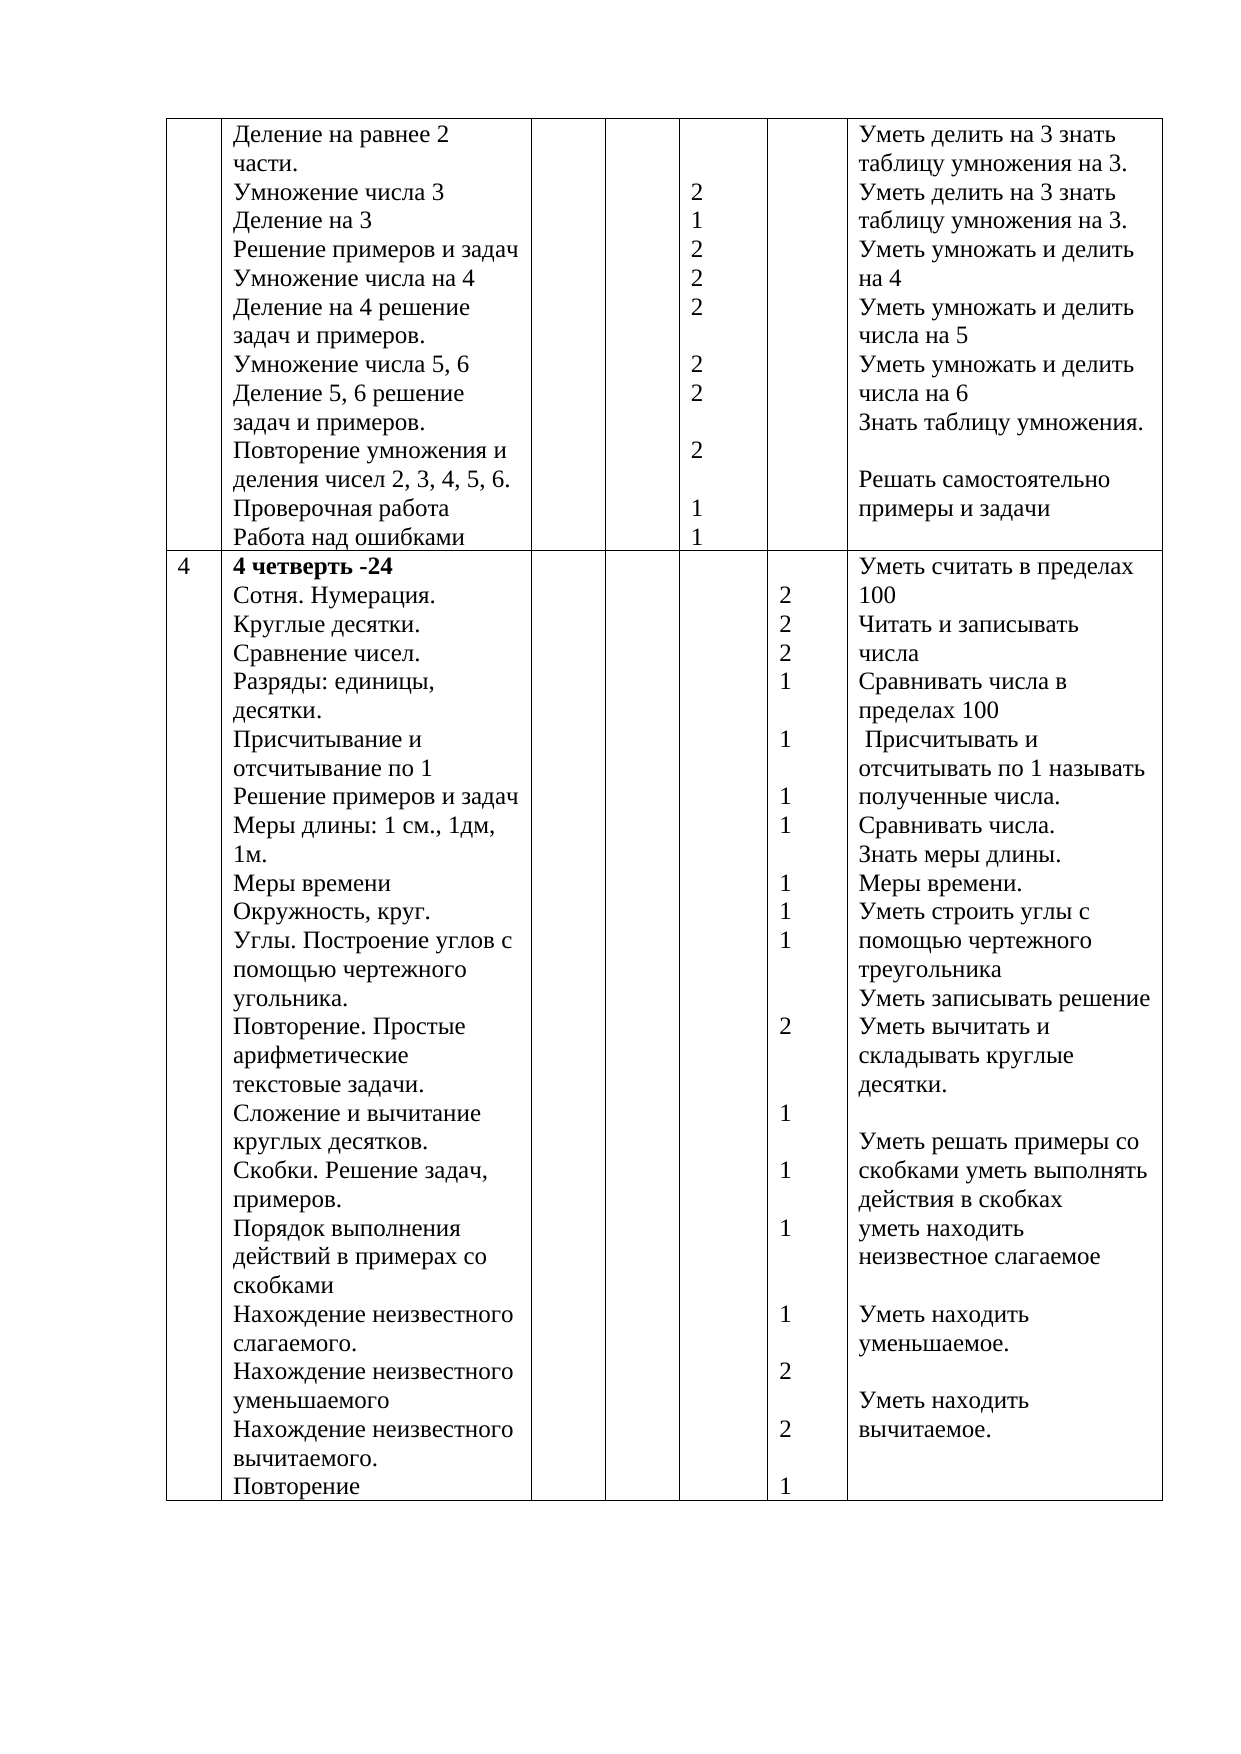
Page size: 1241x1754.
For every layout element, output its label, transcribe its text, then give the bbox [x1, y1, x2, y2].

table_cell 2 2 2 1 1 1 1 1 1 1 2 1 1 1 1 2 2 1 [768, 551, 847, 1500]
table_cell [606, 551, 679, 1500]
table_cell [680, 551, 767, 1500]
table_cell [532, 119, 605, 550]
table_cell 4 [167, 551, 221, 1500]
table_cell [680, 119, 767, 550]
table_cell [222, 119, 531, 550]
table_cell [768, 119, 847, 550]
table_cell [532, 551, 605, 1500]
table_cell 3 [167, 119, 221, 550]
table_cell 4 четверть -24 Сотня. Нумерация. Круглые десятки. Сравнение чисел. Разряды: единицы, десятки. Присчитывание и отсчитывание по 1 Решение примеров и задач Меры длины: 1 см., 1дм, 1м. Меры времени Окружность, круг. Углы. Построение углов с помощью чертежного угольника. Повторение. Простые арифметические текстовые задачи. Сложение и вычитание круглых десятков. Скобки. Решение задач, примеров. Порядок выполнения действий в примерах со скобками Нахождение неизвестного слагаемого. Нахождение неизвестного уменьшаемого Нахождение неизвестного вычитаемого. Повторение [222, 551, 531, 1500]
table_cell Уметь считать в пределах 100 Читать и записывать числа Сравнивать числа в пределах 100 Присчитывать и отсчитывать по 1 называть полученные числа. Сравнивать числа. Знать меры длины. Меры времени. Уметь строить углы с помощью чертежного треугольника Уметь записывать решение Уметь вычитать и складывать круглые десятки. Уметь решать примеры со скобками уметь выполнять действия в скобках уметь находить неизвестное слагаемое Уметь находить уменьшаемое. Уметь находить вычитаемое. [848, 551, 1162, 1500]
table_cell [606, 119, 679, 550]
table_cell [848, 119, 1162, 550]
